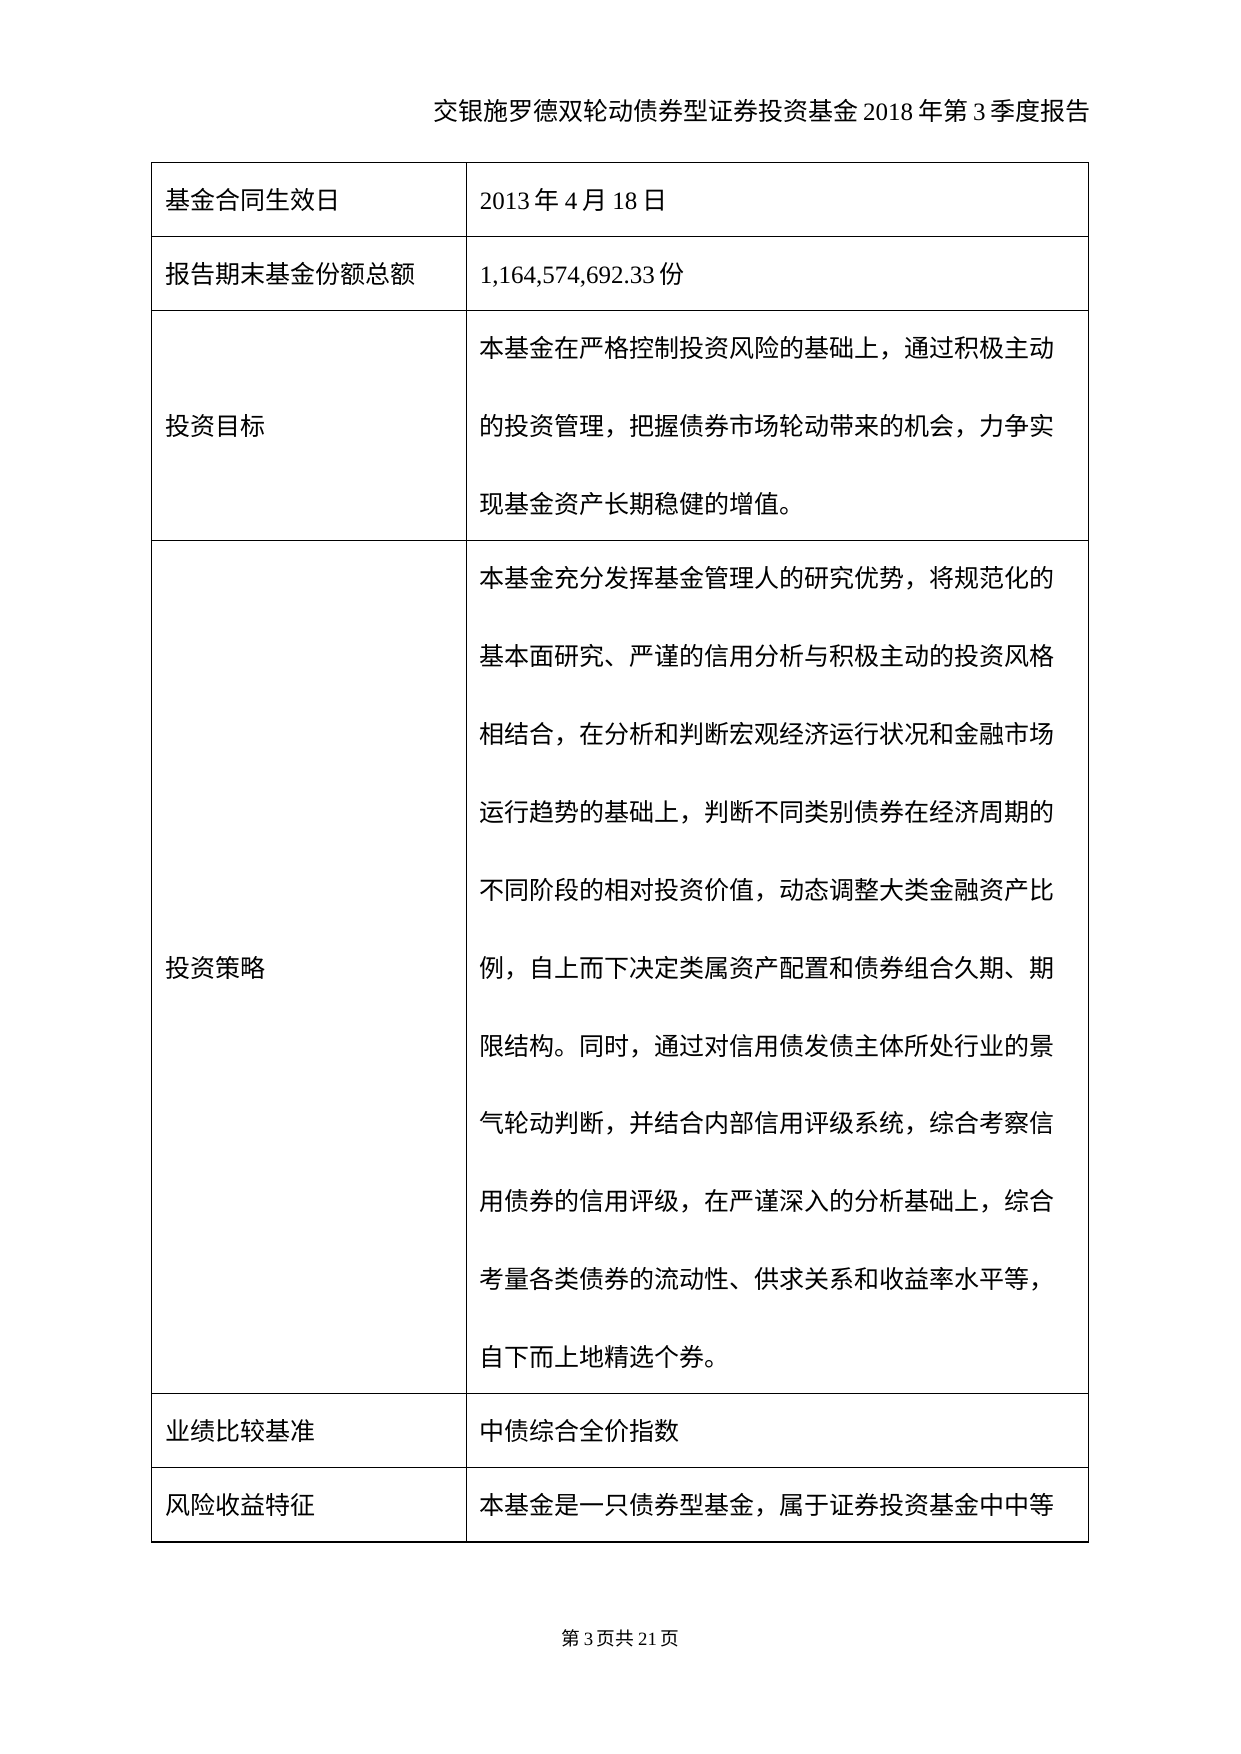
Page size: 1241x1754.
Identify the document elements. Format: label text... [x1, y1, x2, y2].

table_cell 报告期末基金份额总额 [152, 237, 466, 310]
table_cell 投资目标 [152, 311, 466, 540]
table_cell 基金合同生效日 [152, 163, 466, 236]
table_cell 本基金在严格控制投资风险的基础上，通过积极主动的投资管理，把握债券市场轮动带来的机会，力争实现基金资产长期稳健的增值。 [467, 311, 1088, 540]
table_cell 风险收益特征 [152, 1468, 466, 1541]
table_cell 1,164,574,692.33份 [467, 237, 1088, 310]
table_cell 业绩比较基准 [152, 1394, 466, 1467]
table_cell 2013年4月18日 [467, 163, 1088, 236]
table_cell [467, 1468, 1088, 1541]
table_cell 本基金充分发挥基金管理人的研究优势，将规范化的基本面研究、严谨的信用分析与积极主动的投资风格相结合，在分析和判断宏观经济运行状况和金融市场运行趋势的基础上，判断不同类别债券在经济周期的不同阶段的相对投资价值，动态调整大类金融资产比例，自上而下决定类属资产配置和债券组合久期、期限结构。同时，通过对信用债发债主体所处行业的景气轮动判断，并结合内部信用评级系统，综合考察信用债券的信用评级，在严谨深入的分析基础上，综合考量各类债券的流动性、供求关系和收益率水平等，自下而上地精选个券。 [467, 541, 1088, 1393]
table_cell 投资策略 [152, 541, 466, 1393]
table_cell 中债综合全价指数 [467, 1394, 1088, 1467]
